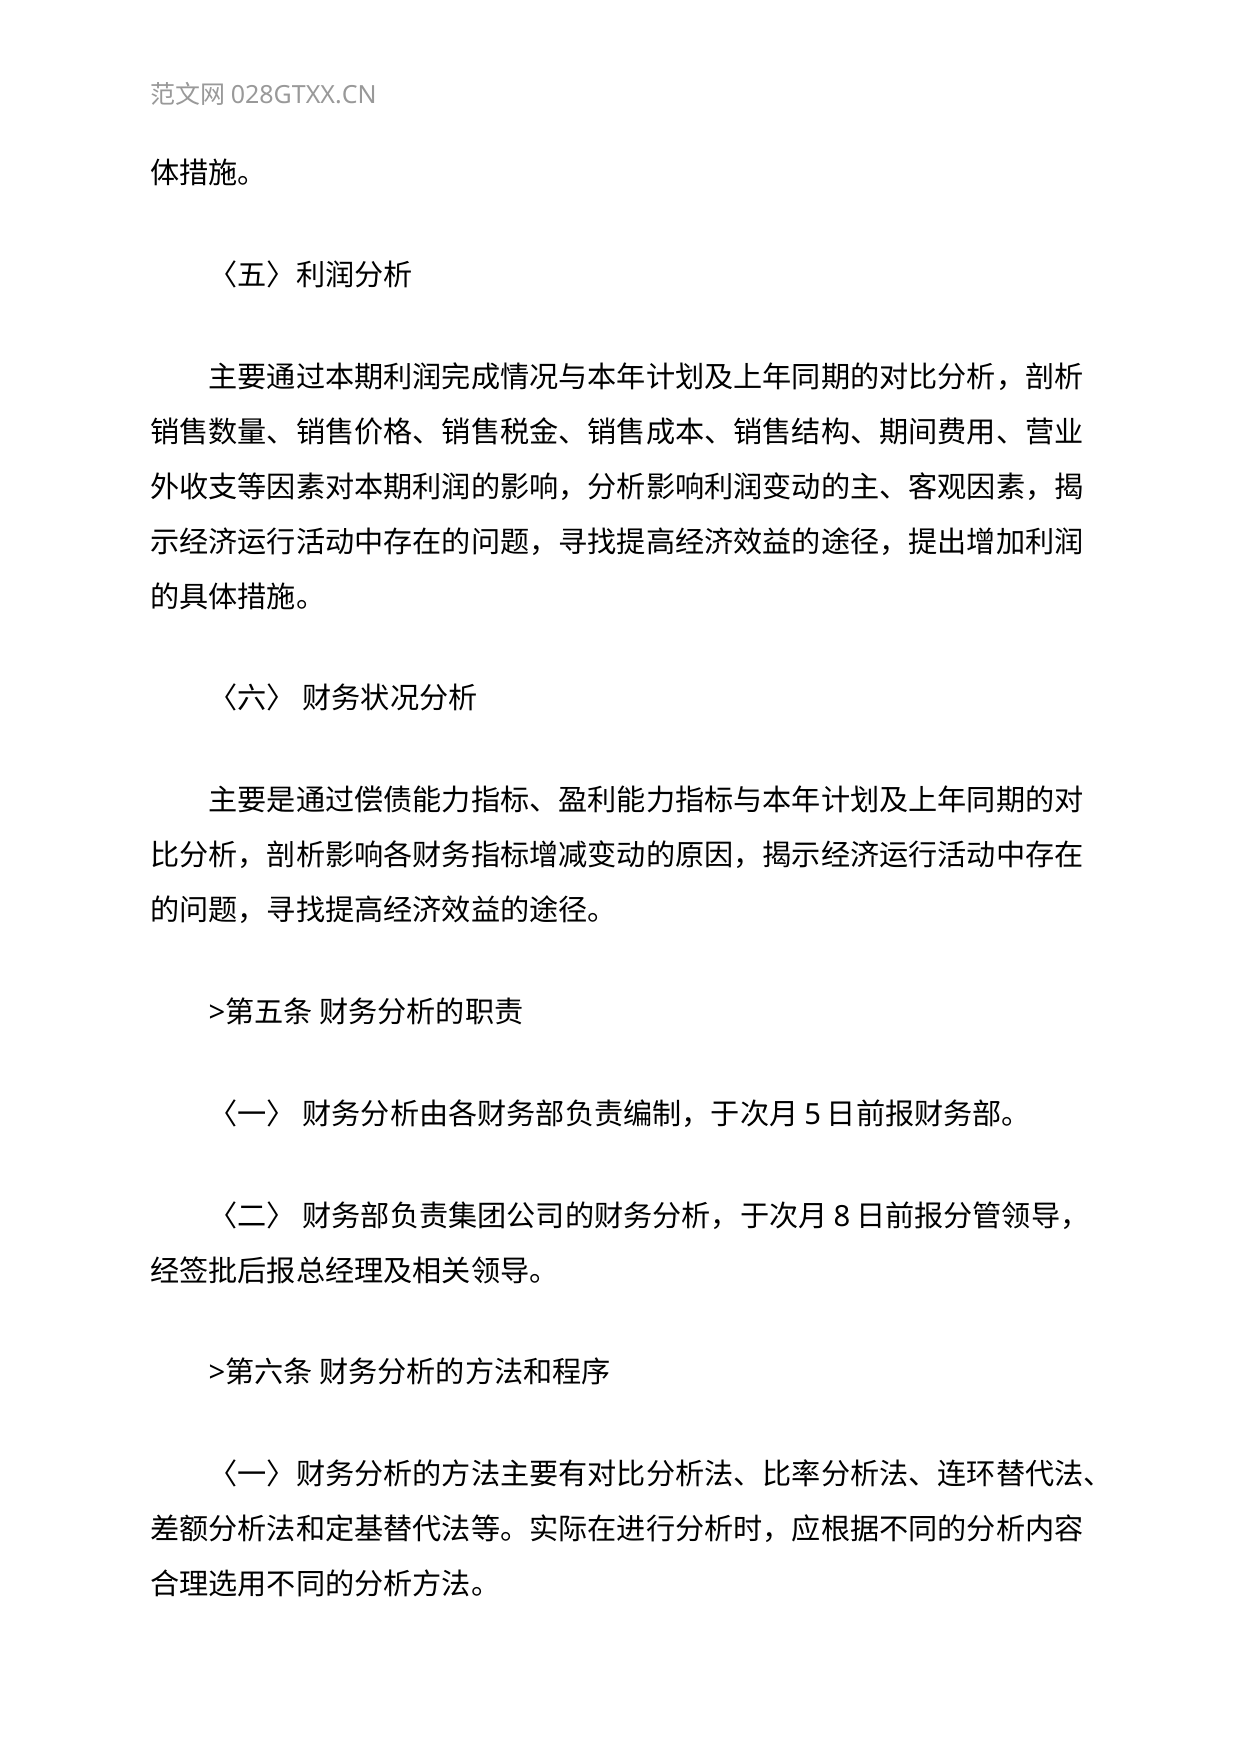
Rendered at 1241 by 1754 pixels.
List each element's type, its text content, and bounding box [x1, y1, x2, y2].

text 〈六〉 财务状况分析 [150, 675, 1090, 717]
text 主要通过本期利润完成情况与本年计划及上年同期的对比分析，剖析销售数量、销售价格、销售税金、销售成本、销售结构、期间费用、营业外收支等因素对本期利润的影响，分析影响利润变动的主、客观因素，揭示经济运行活动中存在的问题，寻找提高经济效益的途径，提出增加利润的具体措施。 [150, 353, 1090, 615]
text 〈五〉利润分析 [150, 252, 1090, 294]
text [150, 150, 1090, 192]
text 〈一〉财务分析的方法主要有对比分析法、比率分析法、连环替代法、差额分析法和定基替代法等。实际在进行分析时，应根据不同的分析内容合理选用不同的分析方法。 [150, 1451, 1090, 1603]
text 主要是通过偿债能力指标、盈利能力指标与本年计划及上年同期的对比分析，剖析影响各财务指标增减变动的原因，揭示经济运行活动中存在的问题，寻找提高经济效益的途径。 [150, 777, 1090, 929]
text 〈二〉 财务部负责集团公司的财务分析，于次月8日前报分管领导，经签批后报总经理及相关领导。 [150, 1192, 1090, 1289]
text 〈一〉 财务分析由各财务部负责编制，于次月5日前报财务部。 [150, 1090, 1090, 1133]
text >第五条 财务分析的职责 [150, 988, 1090, 1031]
text >第六条 财务分析的方法和程序 [150, 1349, 1090, 1391]
